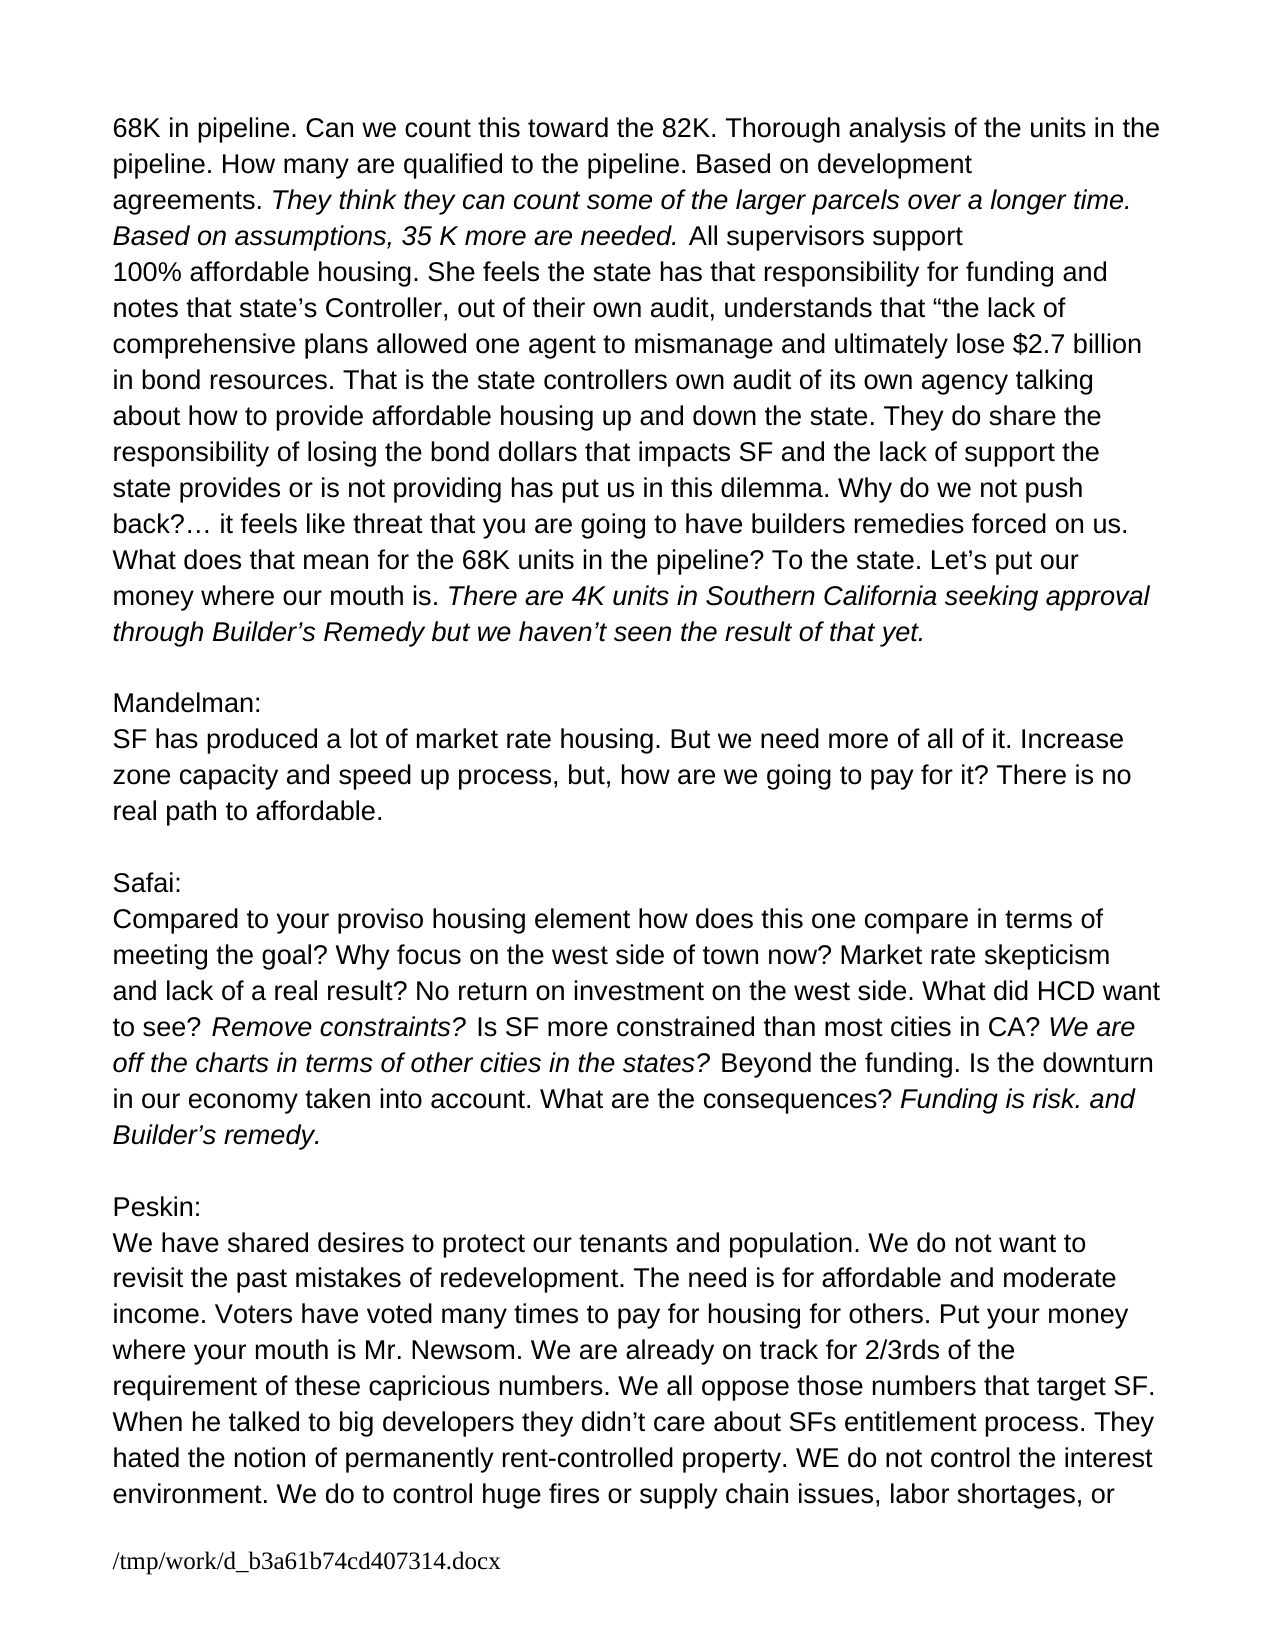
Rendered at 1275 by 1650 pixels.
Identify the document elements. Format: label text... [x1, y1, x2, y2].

text Mandelman: [112, 687, 1162, 719]
text Compared to your proviso housing element how does this one compare in terms of meeting the goal? Why focus on the west side of town now? Market rate skepticism and lack of a real result? No return on investment on the west side. What did HCD want to see? Remove constraints? Is SF more constrained than most cities in CA? We are off the charts in terms of other cities in the states? Beyond the funding. Is the downturn in our economy taken into account. What are the consequences? Funding is risk. and Builder’s remedy. [112, 903, 1162, 1150]
text 68K in pipeline. Can we count this toward the 82K. Thorough analysis of the units in the pipeline. How many are qualified to the pipeline. Based on development agreements. They think they can count some of the larger parcels over a longer time. Based on assumptions, 35 K more are needed. All supervisors support 100% affordable housing. She feels the state has that responsibility for funding and notes that state’s Controller, out of their own audit, understands that “the lack of comprehensive plans allowed one agent to mismanage and ultimately lose $2.7 billion in bond resources. That is the state controllers own audit of its own agency talking about how to provide affordable housing up and down the state. They do share the responsibility of losing the bond dollars that impacts SF and the lack of support the state provides or is not providing has put us in this dilemma. Why do we not push back?… it feels like threat that you are going to have builders remedies forced on us. What does that mean for the 68K units in the pipeline? To the state. Let’s put our money where our mouth is. There are 4K units in Southern California seeking approval through Builder’s Remedy but we haven’t seen the result of that yet. [112, 112, 1162, 647]
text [112, 1227, 1162, 1509]
text Safai: [112, 867, 1162, 898]
text SF has produced a lot of market rate housing. But we need more of all of it. Increase zone capacity and speed up process, but, how are we going to pay for it? There is no real path to affordable. [112, 723, 1162, 827]
text Peskin: [112, 1191, 1162, 1222]
